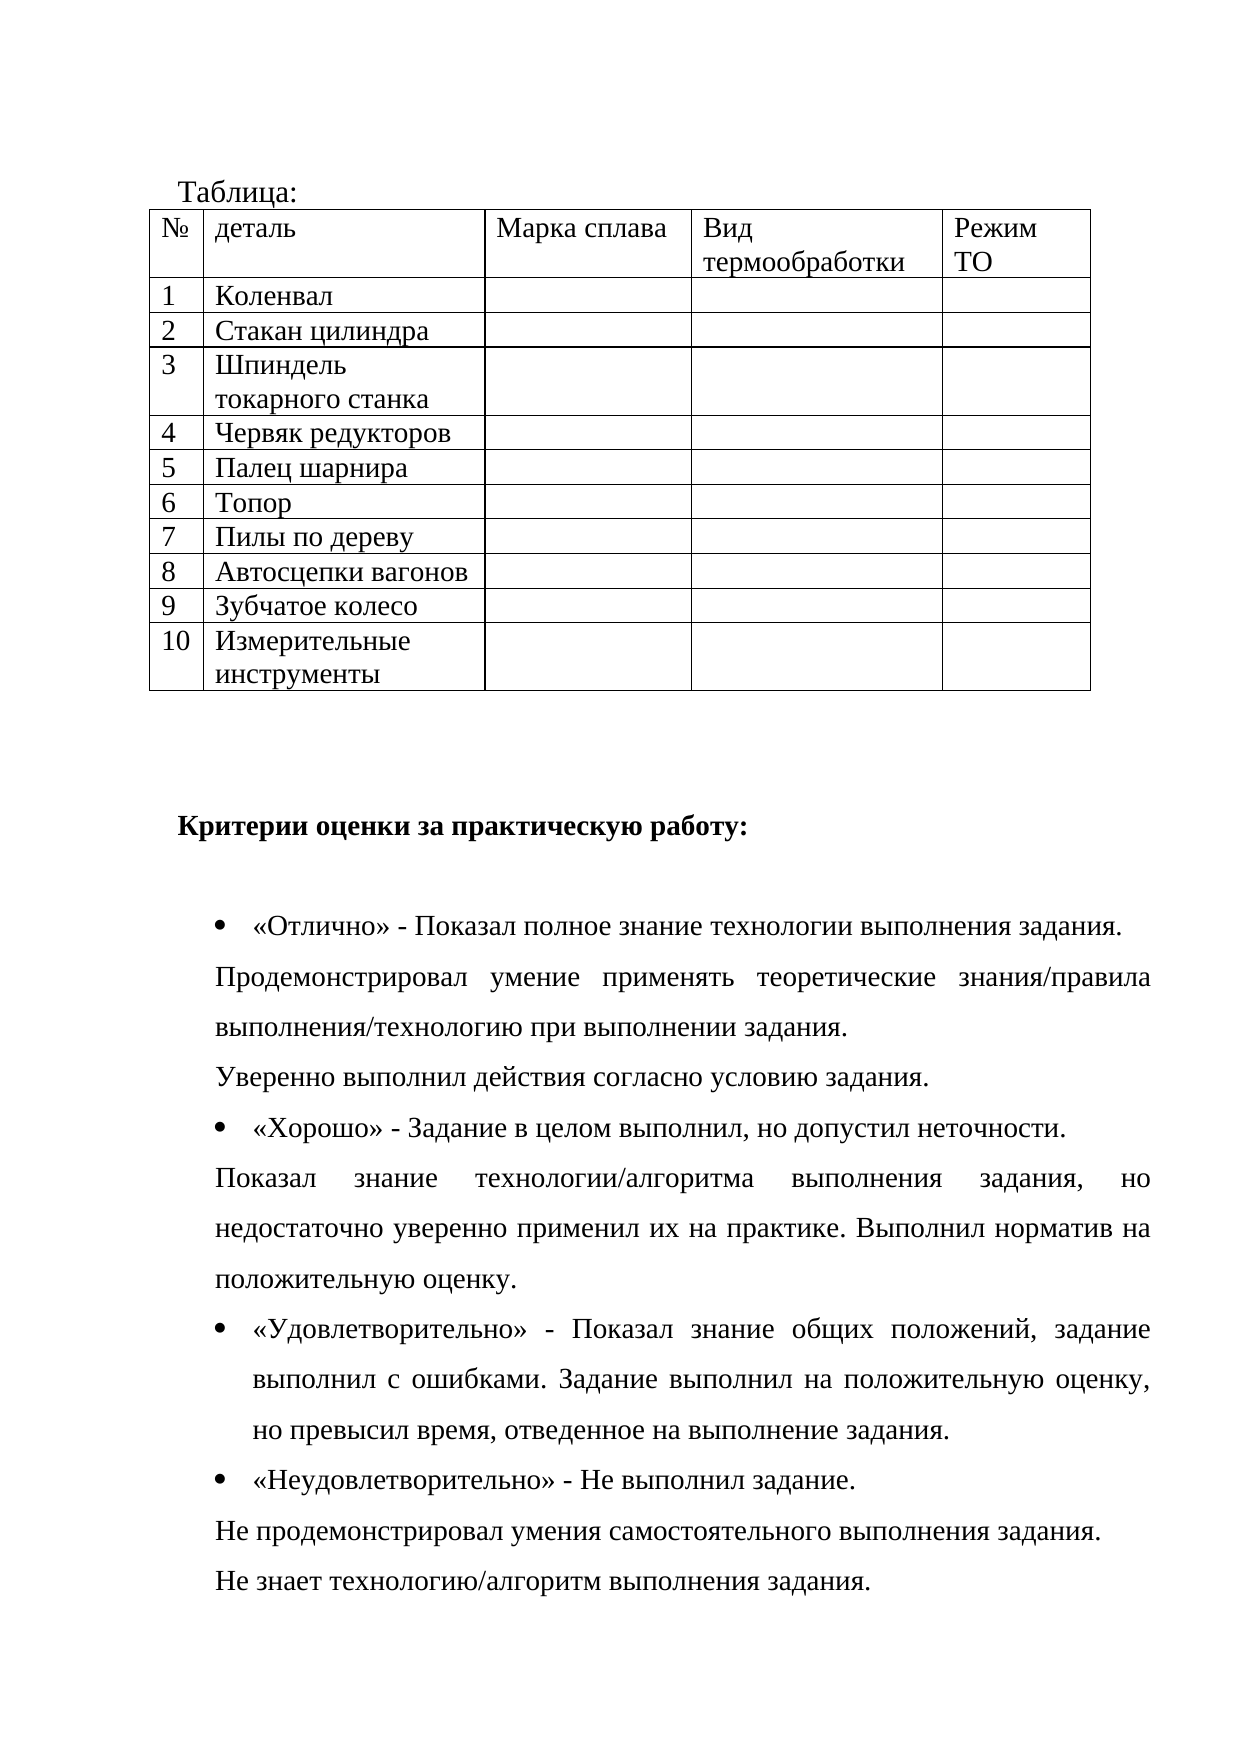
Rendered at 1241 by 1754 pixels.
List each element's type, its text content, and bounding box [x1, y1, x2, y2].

table_cell [692, 416, 942, 449]
table_cell [486, 519, 691, 553]
table_cell Коленвал [204, 278, 484, 312]
table_cell 8 [150, 554, 203, 587]
table_cell Стакан цилиндра [204, 313, 484, 346]
table_cell 7 [150, 519, 203, 553]
table_cell [943, 348, 1090, 414]
table_cell [943, 416, 1090, 449]
table_cell Зубчатое колесо [204, 589, 484, 622]
table_cell 10 [150, 623, 203, 690]
table_cell [692, 519, 942, 553]
table_cell Автосцепки вагонов [204, 554, 484, 587]
table_cell [486, 623, 691, 690]
text Не продемонстрировал умения самостоятельного выполнения задания. [215, 1513, 1152, 1546]
list «Удовлетворительно» - Показал знание общих положений, задание выполнил с ошибками. Задание выполнил на положительную оценку, но превысил время, отведенное на выполнение задания. [215, 1311, 1152, 1446]
table_cell Палец шарнира [204, 450, 484, 484]
table_cell [692, 313, 942, 346]
table_header Режим ТО [943, 210, 1090, 277]
table_cell [692, 485, 942, 518]
table_cell [943, 450, 1090, 484]
table_cell [486, 416, 691, 449]
table_cell [943, 589, 1090, 622]
table_cell [943, 623, 1090, 690]
text Уверенно выполнил действия согласно условию задания. [215, 1059, 1152, 1093]
list «Неудовлетворительно» - Не выполнил задание. [215, 1462, 1152, 1496]
table_cell [692, 278, 942, 312]
list «Хорошо» - Задание в целом выполнил, но допустил неточности. [215, 1110, 1152, 1143]
table_header деталь [204, 210, 484, 277]
table_cell [486, 313, 691, 346]
text Показал знание технологии/алгоритма выполнения задания, но недостаточно уверенно применил их на практике. Выполнил норматив на положительную оценку. [215, 1160, 1152, 1294]
text Таблица: [177, 173, 1152, 209]
table_header Марка сплава [486, 210, 691, 277]
text Критерии оценки за практическую работу: [177, 808, 1152, 841]
table_cell Топор [204, 485, 484, 518]
table_cell [486, 485, 691, 518]
table_cell [692, 589, 942, 622]
text Продемонстрировал умение применять теоретические знания/правила выполнения/технологию при выполнении задания. [215, 959, 1152, 1043]
table_cell [692, 348, 942, 414]
table_cell 3 [150, 348, 203, 414]
text Не знает технологию/алгоритм выполнения задания. [215, 1563, 1152, 1597]
table_cell 4 [150, 416, 203, 449]
table_cell 5 [150, 450, 203, 484]
table_cell [943, 485, 1090, 518]
table_cell Шпиндель токарного станка [204, 348, 484, 414]
table_cell [943, 313, 1090, 346]
table_cell [943, 554, 1090, 587]
table_cell [692, 450, 942, 484]
table_cell [692, 623, 942, 690]
table_cell [486, 348, 691, 414]
table_cell [943, 519, 1090, 553]
list «Отлично» - Показал полное знание технологии выполнения задания. [215, 908, 1152, 942]
table_cell [486, 278, 691, 312]
table_cell [486, 554, 691, 587]
table_cell 9 [150, 589, 203, 622]
table_cell [486, 450, 691, 484]
table_cell Пилы по дереву [204, 519, 484, 553]
table_header Вид термообработки [692, 210, 942, 277]
table_cell Червяк редукторов [204, 416, 484, 449]
table_cell 2 [150, 313, 203, 346]
table_cell Измерительные инструменты [204, 623, 484, 690]
table_cell [943, 278, 1090, 312]
table_header № [150, 210, 203, 277]
table_cell 6 [150, 485, 203, 518]
table_cell [692, 554, 942, 587]
table_cell [486, 589, 691, 622]
table_cell 1 [150, 278, 203, 312]
